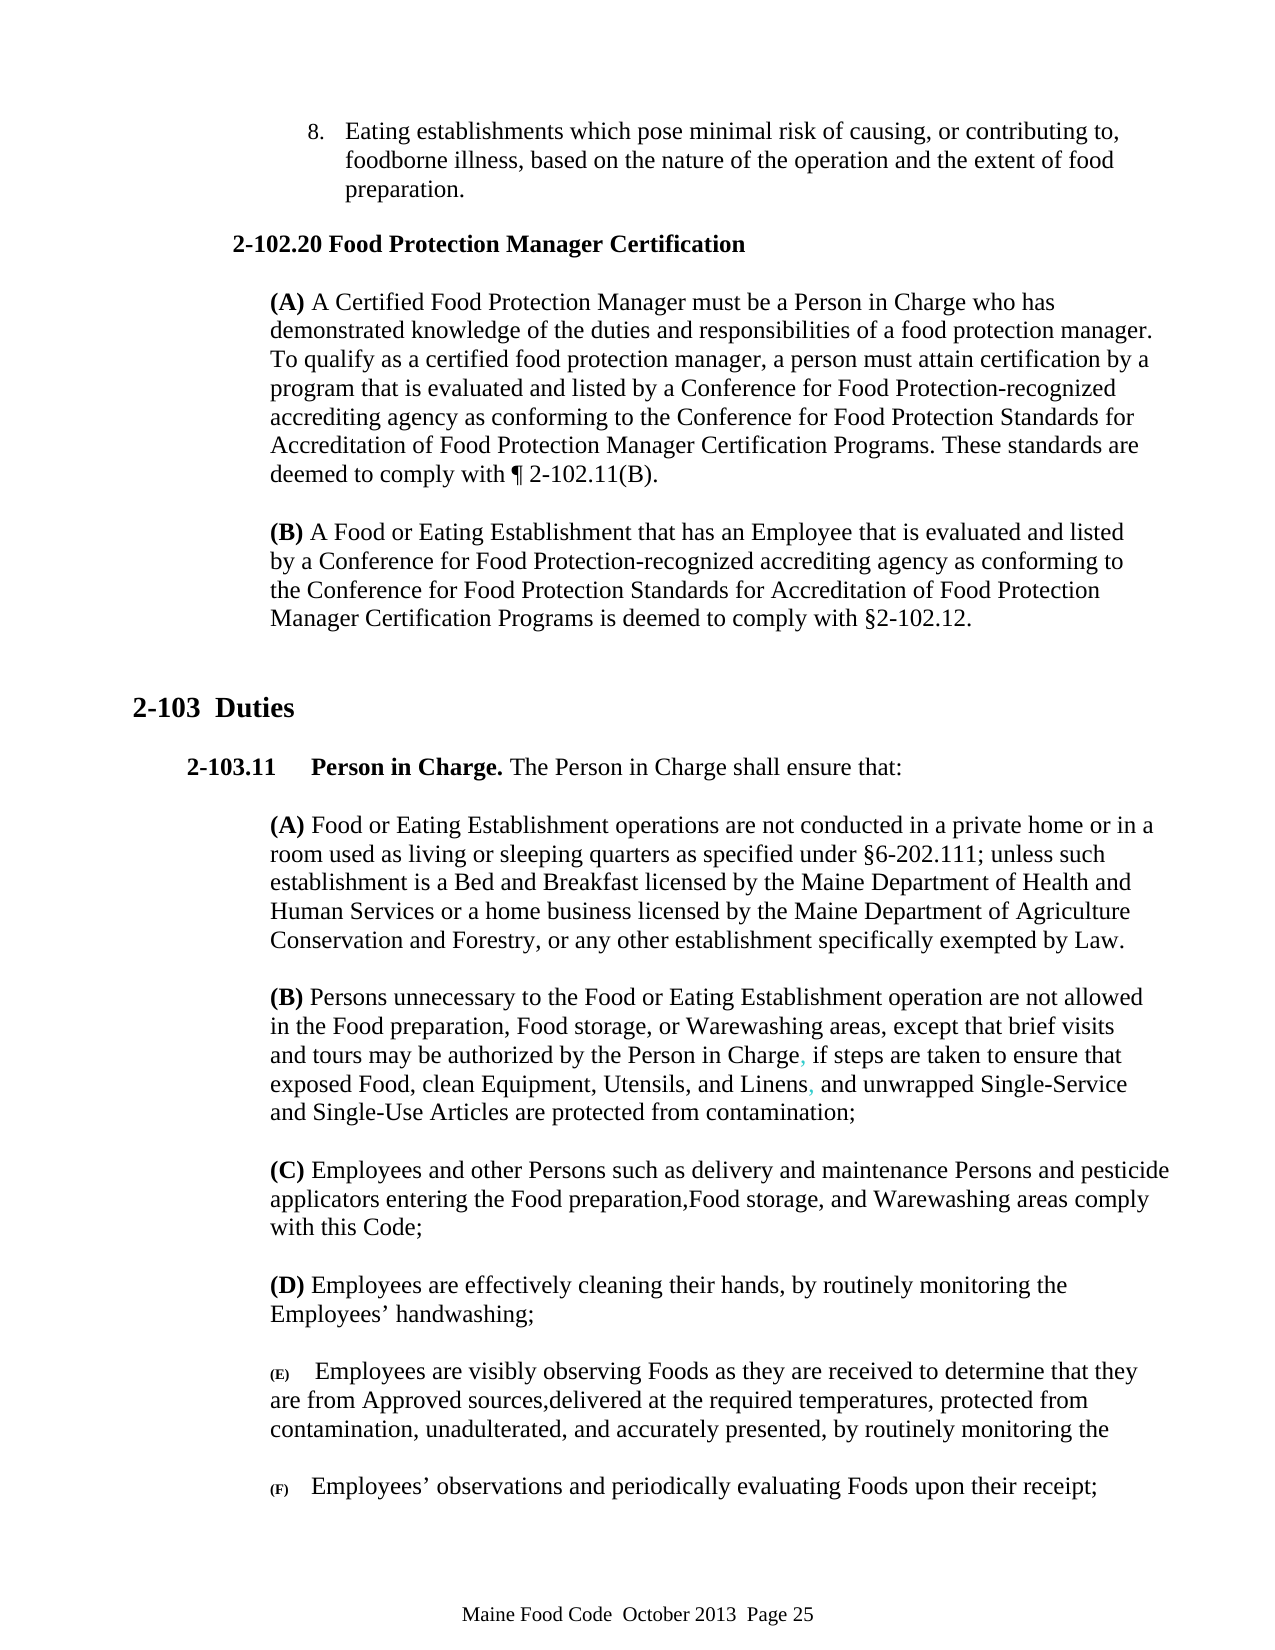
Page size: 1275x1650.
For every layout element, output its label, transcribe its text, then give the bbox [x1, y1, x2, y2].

text Human Services or a home business licensed by the Maine Department of Agriculture Conservation and Forestry, or any other establishment specifically exempted by Law. [243, 896, 1155, 954]
list Eating establishments which pose minimal risk of causing, or contributing to, foodborne illness, based on the nature of the operation and the extent of food preparation. [307, 116, 1155, 203]
list Employees are effectively cleaning their hands, by routinely monitoring the Employees’ handwashing; [270, 1270, 1155, 1327]
text (C) Employees and other Persons such as delivery and maintenance Persons and pesticide applicators entering the Food preparation,Food storage, and Warewashing areas comply with this Code; [270, 1155, 1170, 1241]
text 2-103 Duties [120, 690, 1155, 724]
text (A) Food or Eating Establishment operations are not conducted in a private home or in a room used as living or sleeping quarters as specified under §6-202.111; unless such establishment is a Bed and Breakfast licensed by the Maine Department of Health and [243, 810, 1155, 896]
text 2-103.11 Person in Charge. The Person in Charge shall ensure that: [120, 752, 1155, 781]
text (B) Persons unnecessary to the Food or Eating Establishment operation are not allowed in the Food preparation, Food storage, or Warewashing areas, except that brief visits and tours may be authorized by the Person in Charge, if steps are taken to ensure that exposed Food, clean Equipment, Utensils, and Linens, and unwrapped Single-Service and Single-Use Articles are protected from contamination; [270, 982, 1155, 1126]
list Employees’ observations and periodically evaluating Foods upon their receipt; [270, 1471, 1155, 1500]
list Employees are visibly observing Foods as they are received to determine that they are from Approved sources,delivered at the required temperatures, protected from contamination, unadulterated, and accurately presented, by routinely monitoring the [270, 1356, 1155, 1442]
text (A) A Certified Food Protection Manager must be a Person in Charge who has demonstrated knowledge of the duties and responsibilities of a food protection manager. To qualify as a certified food protection manager, a person must attain certification by a program that is evaluated and listed by a Conference for Food Protection-recognized accrediting agency as conforming to the Conference for Food Protection Standards for Accreditation of Food Protection Manager Certification Programs. These standards are deemed to comply with ¶ 2-102.11(B). [270, 287, 1155, 488]
text (B) A Food or Eating Establishment that has an Employee that is evaluated and listed by a Conference for Food Protection-recognized accrediting agency as conforming to the Conference for Food Protection Standards for Accreditation of Food Protection Manager Certification Programs is deemed to comply with §2-102.12. [270, 517, 1155, 632]
text 2-102.20 Food Protection Manager Certification [120, 229, 1155, 258]
